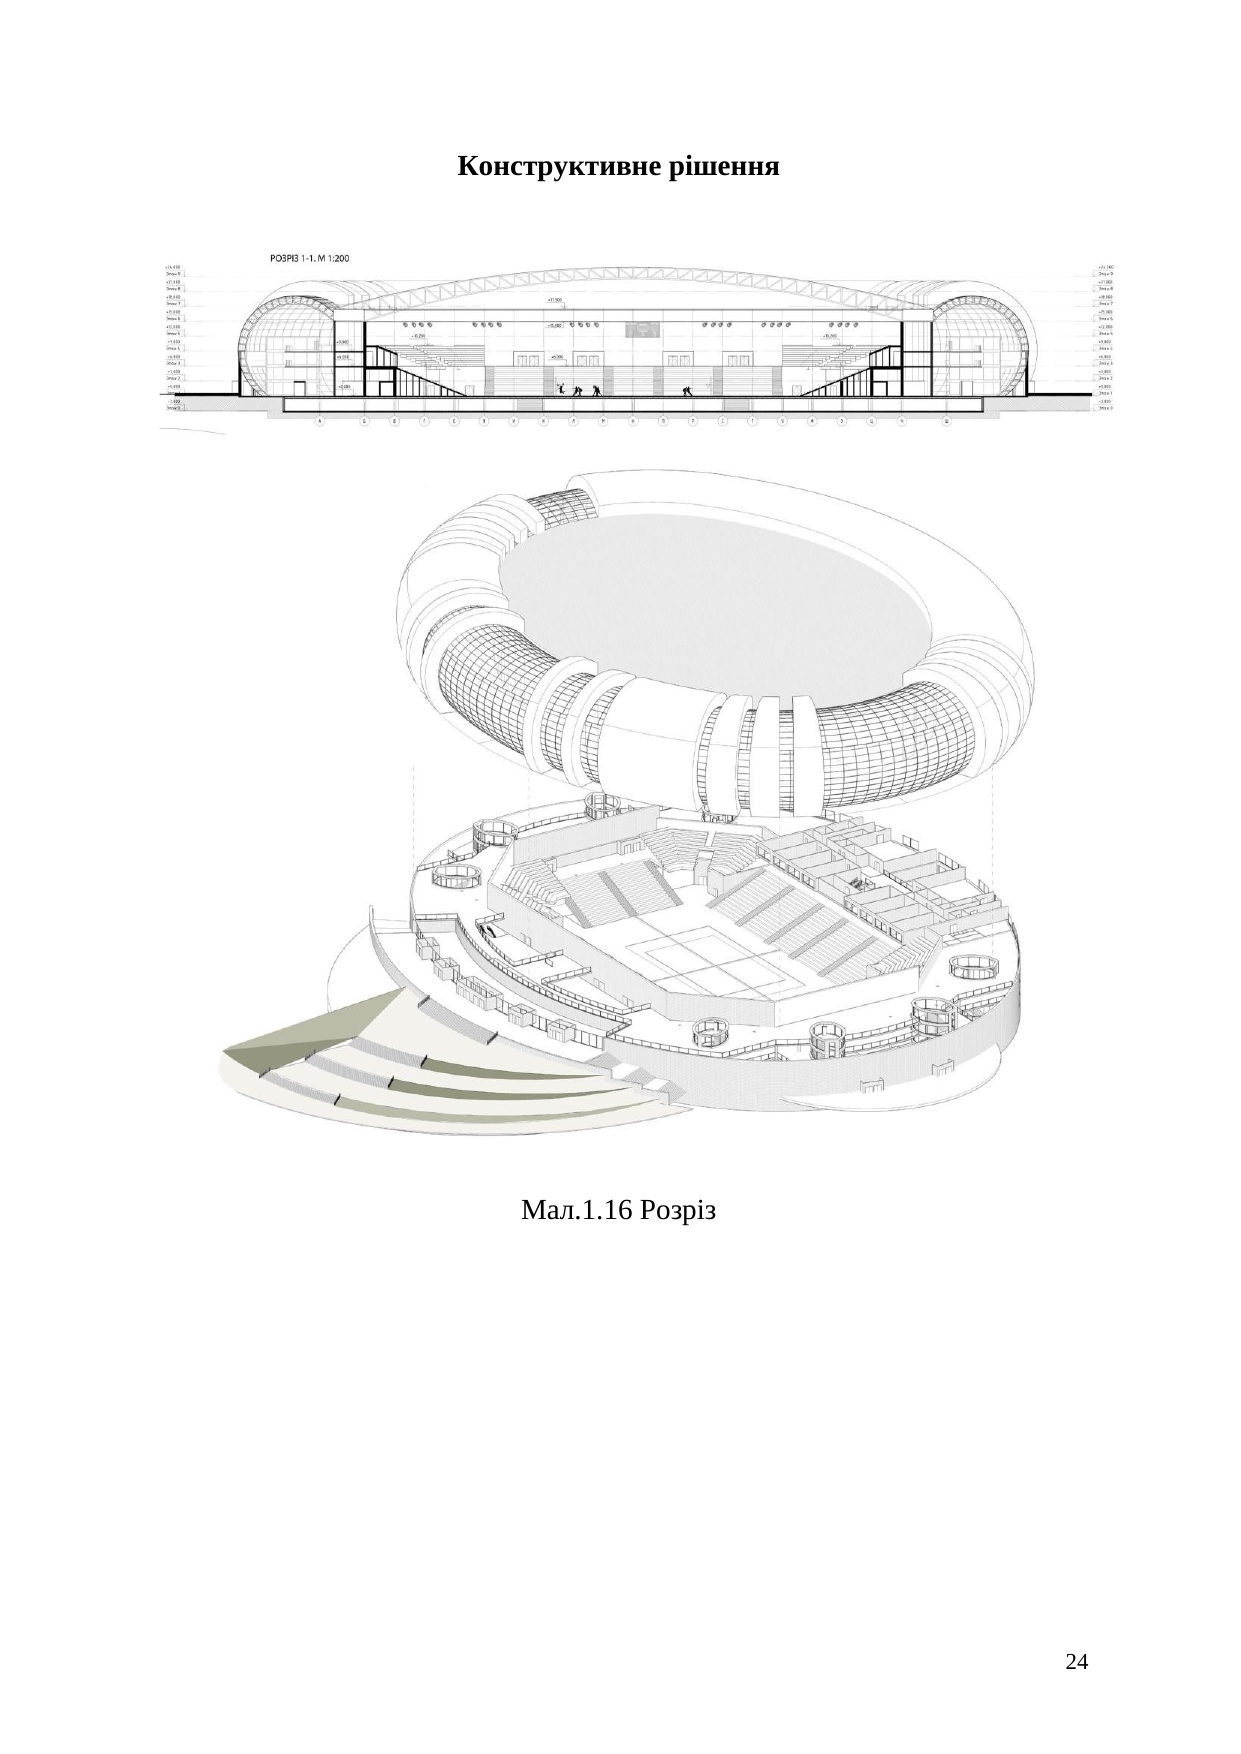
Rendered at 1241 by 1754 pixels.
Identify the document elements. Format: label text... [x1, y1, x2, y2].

text Мал.1.16 Розріз [77, 1192, 1160, 1226]
subtitle Конструктивне рішення [77, 148, 1160, 182]
picture [153, 253, 1120, 1142]
